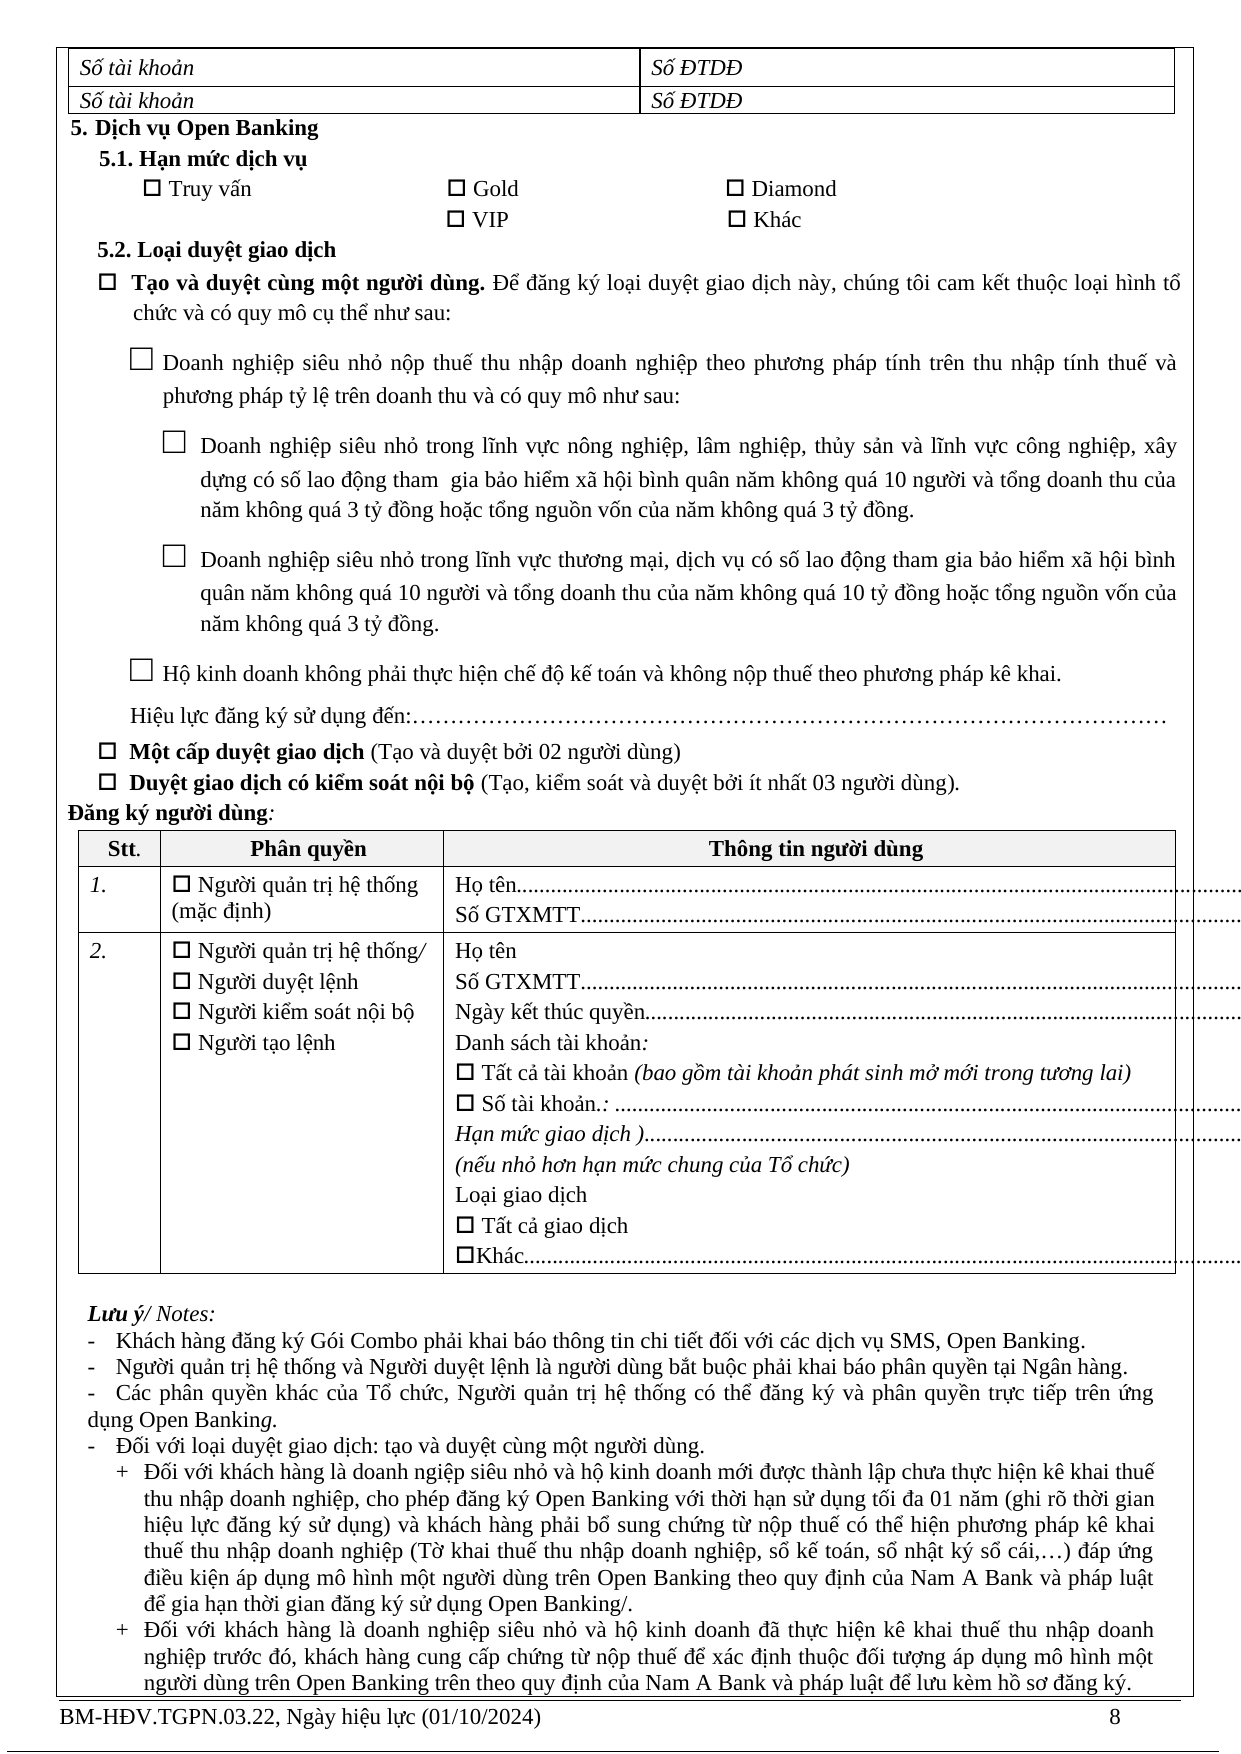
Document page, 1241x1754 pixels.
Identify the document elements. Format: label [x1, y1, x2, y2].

table_cell [57, 48, 1193, 1696]
